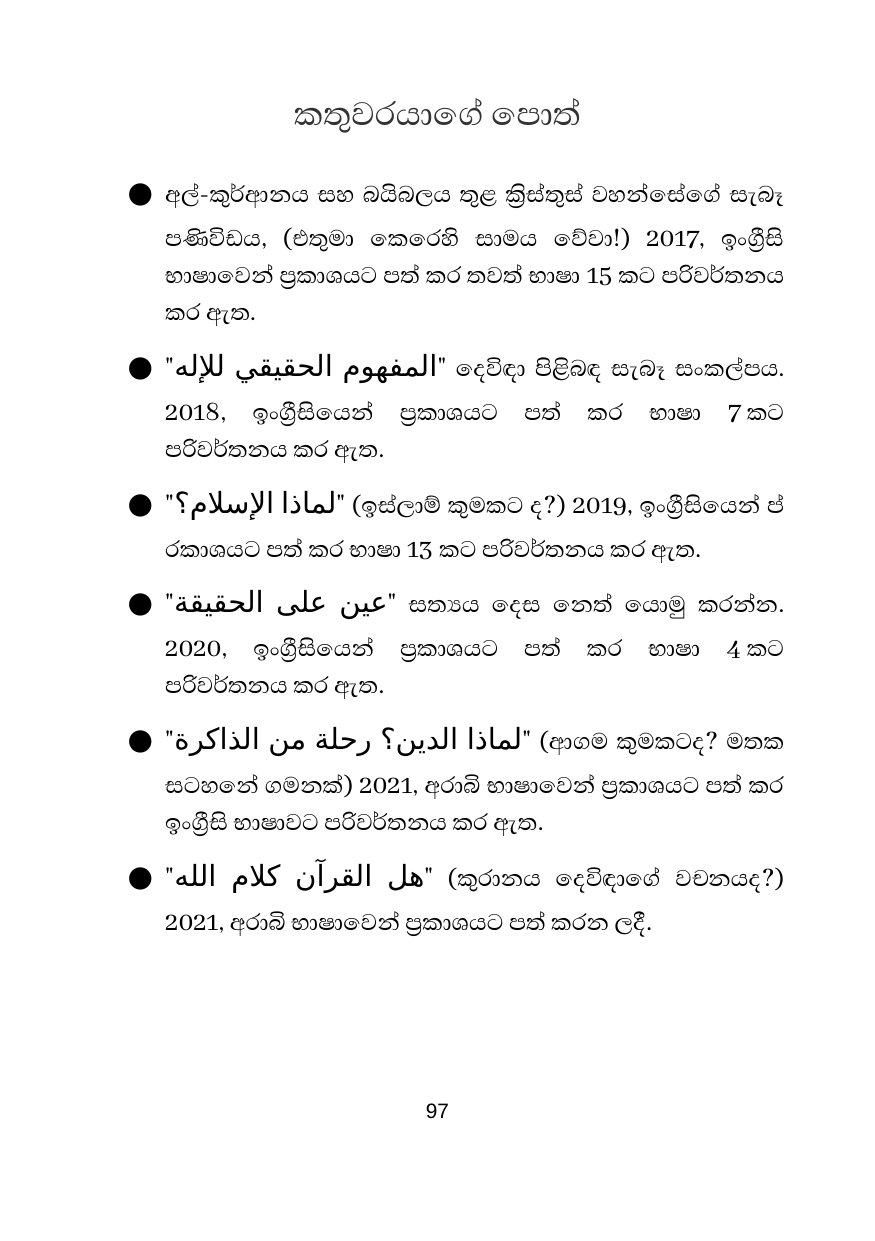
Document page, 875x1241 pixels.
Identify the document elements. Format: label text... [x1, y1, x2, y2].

list "عين على الحقيقة" සත්‍යය දෙස නෙත් යොමු කරන්න. 2020, ඉංග්‍රීසියෙන් ප්‍රකාශයට පත් කර භාෂා 4කට පරිවර්තනය කර ඇත. [127, 570, 784, 704]
list "لماذا الدين؟ رحلة من الذاكرة" (ආගම කුමකටද? මතක සටහනේ ගමනක්) 2021, අරාබි භාෂාවෙන් ප්‍රකාශයට පත් කර ඉංග්‍රීසි භාෂාවට පරිවර්තනය කර ඇත. [127, 706, 784, 840]
list "المفهوم الحقيقي للإله" දෙවිඳා පිළිබඳ සැබෑ සංකල්පය. 2018, ඉංග්‍රීසියෙන් ප්‍රකාශයට පත් කර භාෂා 7කට පරිවර්තනය කර ඇත. [127, 333, 784, 467]
list "هل القرآن كلام الله" (කුරානය දෙවිඳාගේ වචනයද?) 2021, අරාබි භාෂාවෙන් ප්‍රකාශයට පත් කරන ලදී. [127, 843, 784, 940]
list අල්-කුර්ආනය සහ බයිබලය තුළ ක්‍රිස්තුස් වහන්සේගේ සැබෑ පණිවිඩය, (එතුමා කෙරෙහි සාමය වේවා!) 2017, ඉංග්‍රීසි භාෂාවෙන් ප්‍රකාශයට පත් කර තවත් භාෂා 15කට පරිවර්තනය කර ඇත. [127, 160, 784, 331]
list "لماذا الإسلام؟" (ඉස්ලාම් කුමකට ද?) 2019, ඉංග්‍රීසියෙන් ප්‍රකාශයට පත් කර භාෂා 13කට පරිවර්තනය කර ඇත. [127, 470, 784, 567]
subtitle කතුවරයාගේ පොත් [90, 90, 784, 139]
